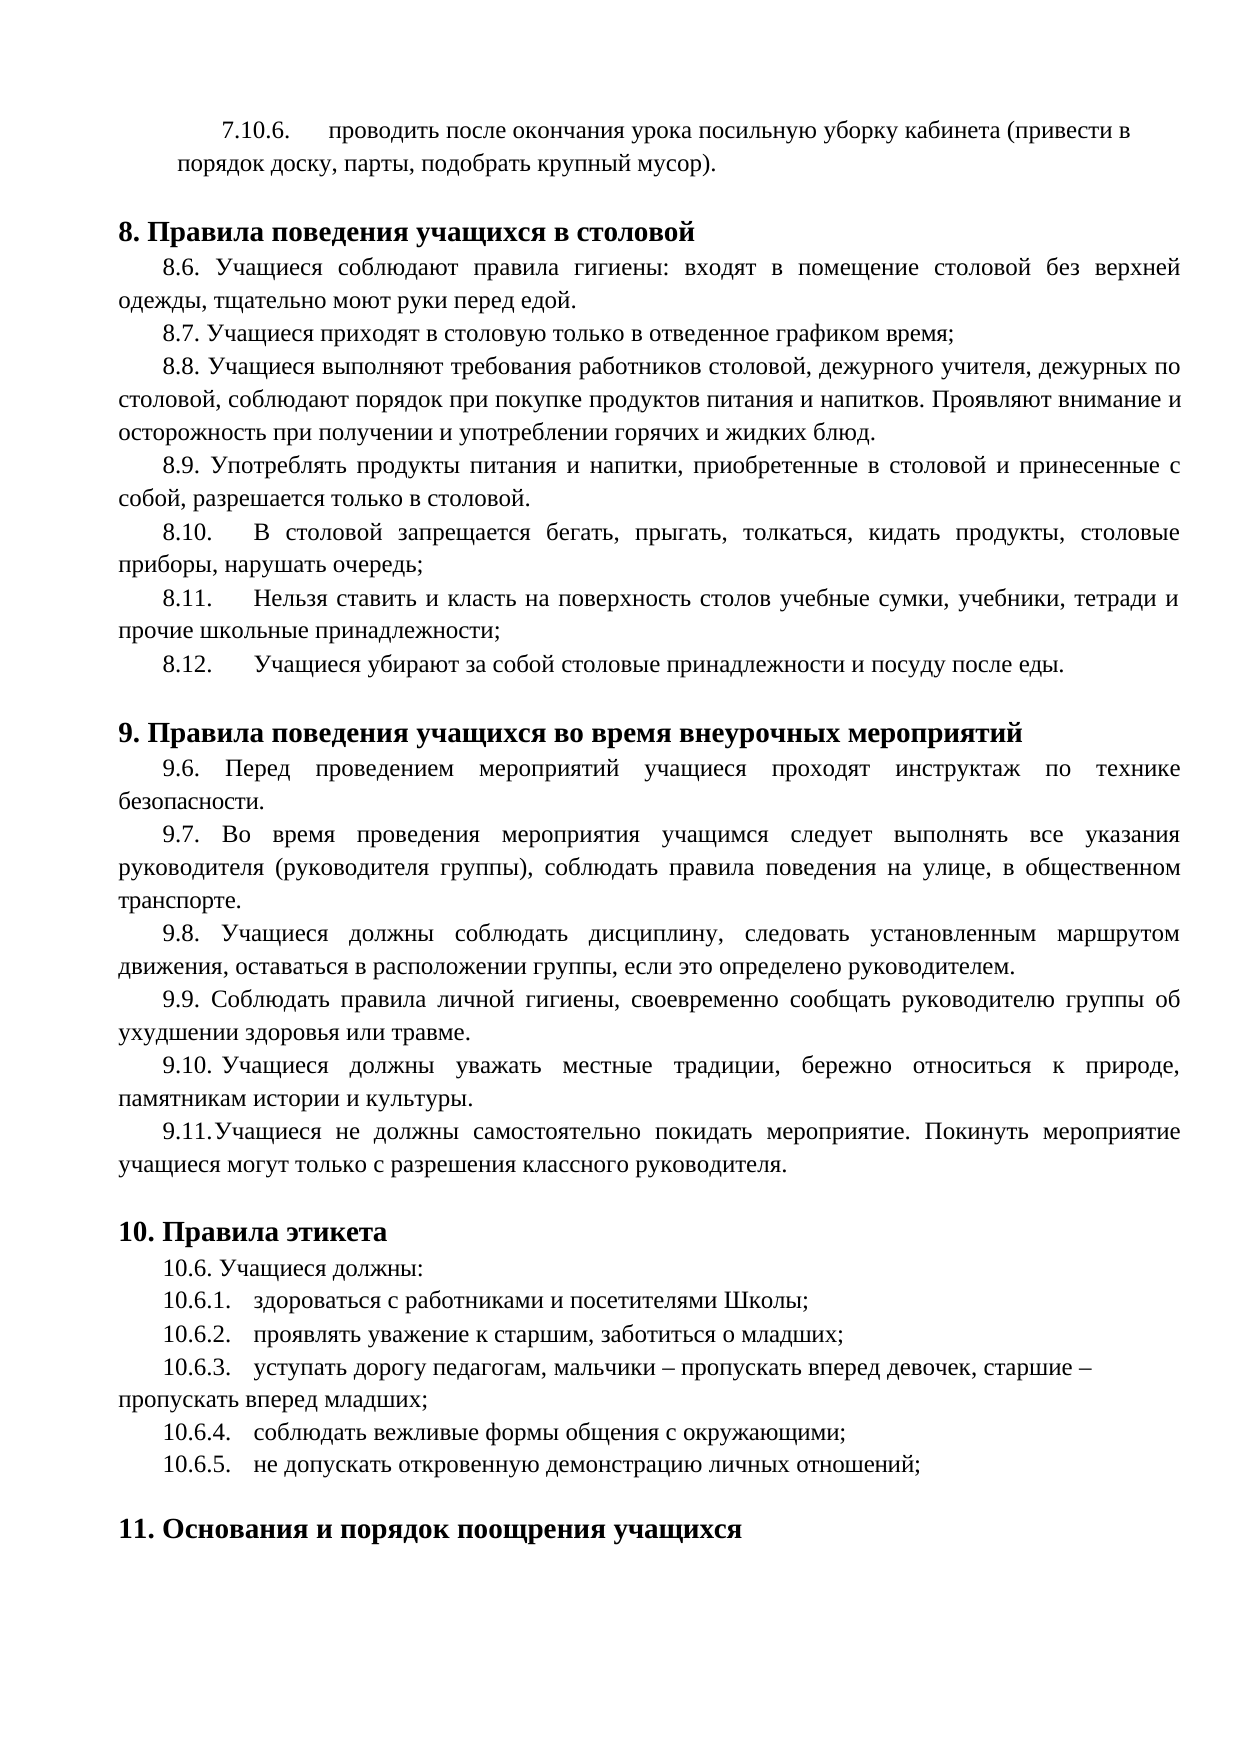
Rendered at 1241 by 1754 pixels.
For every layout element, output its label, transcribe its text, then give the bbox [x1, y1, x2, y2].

subtitle Правила этикета [118, 1214, 1196, 1248]
subtitle Правила поведения учащихся в столовой [118, 214, 1196, 247]
list В столовой запрещается бегать, прыгать, толкаться, кидать продукты, столовые приборы, нарушать очередь; [118, 517, 1181, 578]
list соблюдать вежливые формы общения с окружающими; [162, 1417, 1196, 1445]
subtitle Правила поведения учащихся во время внеурочных мероприятий [118, 715, 1196, 749]
list Употреблять продукты питания и напитки, приобретенные в столовой и принесенные с собой, разрешается только в столовой. [118, 450, 1181, 512]
list Учащиеся не должны самостоятельно покидать мероприятие. Покинуть мероприятие учащиеся могут только с разрешения классного руководителя. [118, 1116, 1182, 1178]
list Учащиеся соблюдают правила гигиены: входят в помещение столовой без верхней одежды, тщательно моют руки перед едой. [118, 252, 1182, 314]
list проявлять уважение к старшим, заботиться о младших; [162, 1319, 1196, 1347]
list Перед проведением мероприятий учащиеся проходят инструктаж по технике безопасности. [118, 753, 1181, 815]
list Нельзя ставить и класть на поверхность столов учебные сумки, учебники, тетради и прочие школьные принадлежности; [118, 583, 1181, 644]
list здороваться с работниками и посетителями Школы; [162, 1286, 1196, 1314]
list уступать дорогу педагогам, мальчики – пропускать вперед девочек, старшие – пропускать вперед младших; [118, 1352, 1157, 1413]
list проводить после окончания урока посильную уборку кабинета (привести в порядок доску, парты, подобрать крупный мусор). [177, 115, 1161, 177]
list Учащиеся выполняют требования работников столовой, дежурного учителя, дежурных по столовой, соблюдают порядок при покупке продуктов питания и напитков. Проявляют внимание и осторожность при получении и употреблении горячих и жидких блюд. [118, 351, 1182, 446]
list Учащиеся убирают за собой столовые принадлежности и посуду после еды. [162, 649, 1196, 677]
list Во время проведения мероприятия учащимся следует выполнять все указания руководителя (руководителя группы), соблюдать правила поведения на улице, в общественном транспорте. [118, 819, 1182, 914]
list Учащиеся должны: [162, 1253, 1196, 1281]
list Учащиеся должны соблюдать дисциплину, следовать установленным маршрутом движения, оставаться в расположении группы, если это определено руководителем. [118, 918, 1181, 980]
list Учащиеся приходят в столовую только в отведенное графиком время; [162, 318, 1196, 347]
list не допускать откровенную демонстрацию личных отношений; [162, 1449, 1196, 1478]
list Соблюдать правила личной гигиены, своевременно сообщать руководителю группы об ухудшении здоровья или травме. [118, 984, 1181, 1046]
list Учащиеся должны уважать местные традиции, бережно относиться к природе, памятникам истории и культуры. [118, 1050, 1181, 1112]
subtitle Основания и порядок поощрения учащихся [118, 1511, 1196, 1545]
